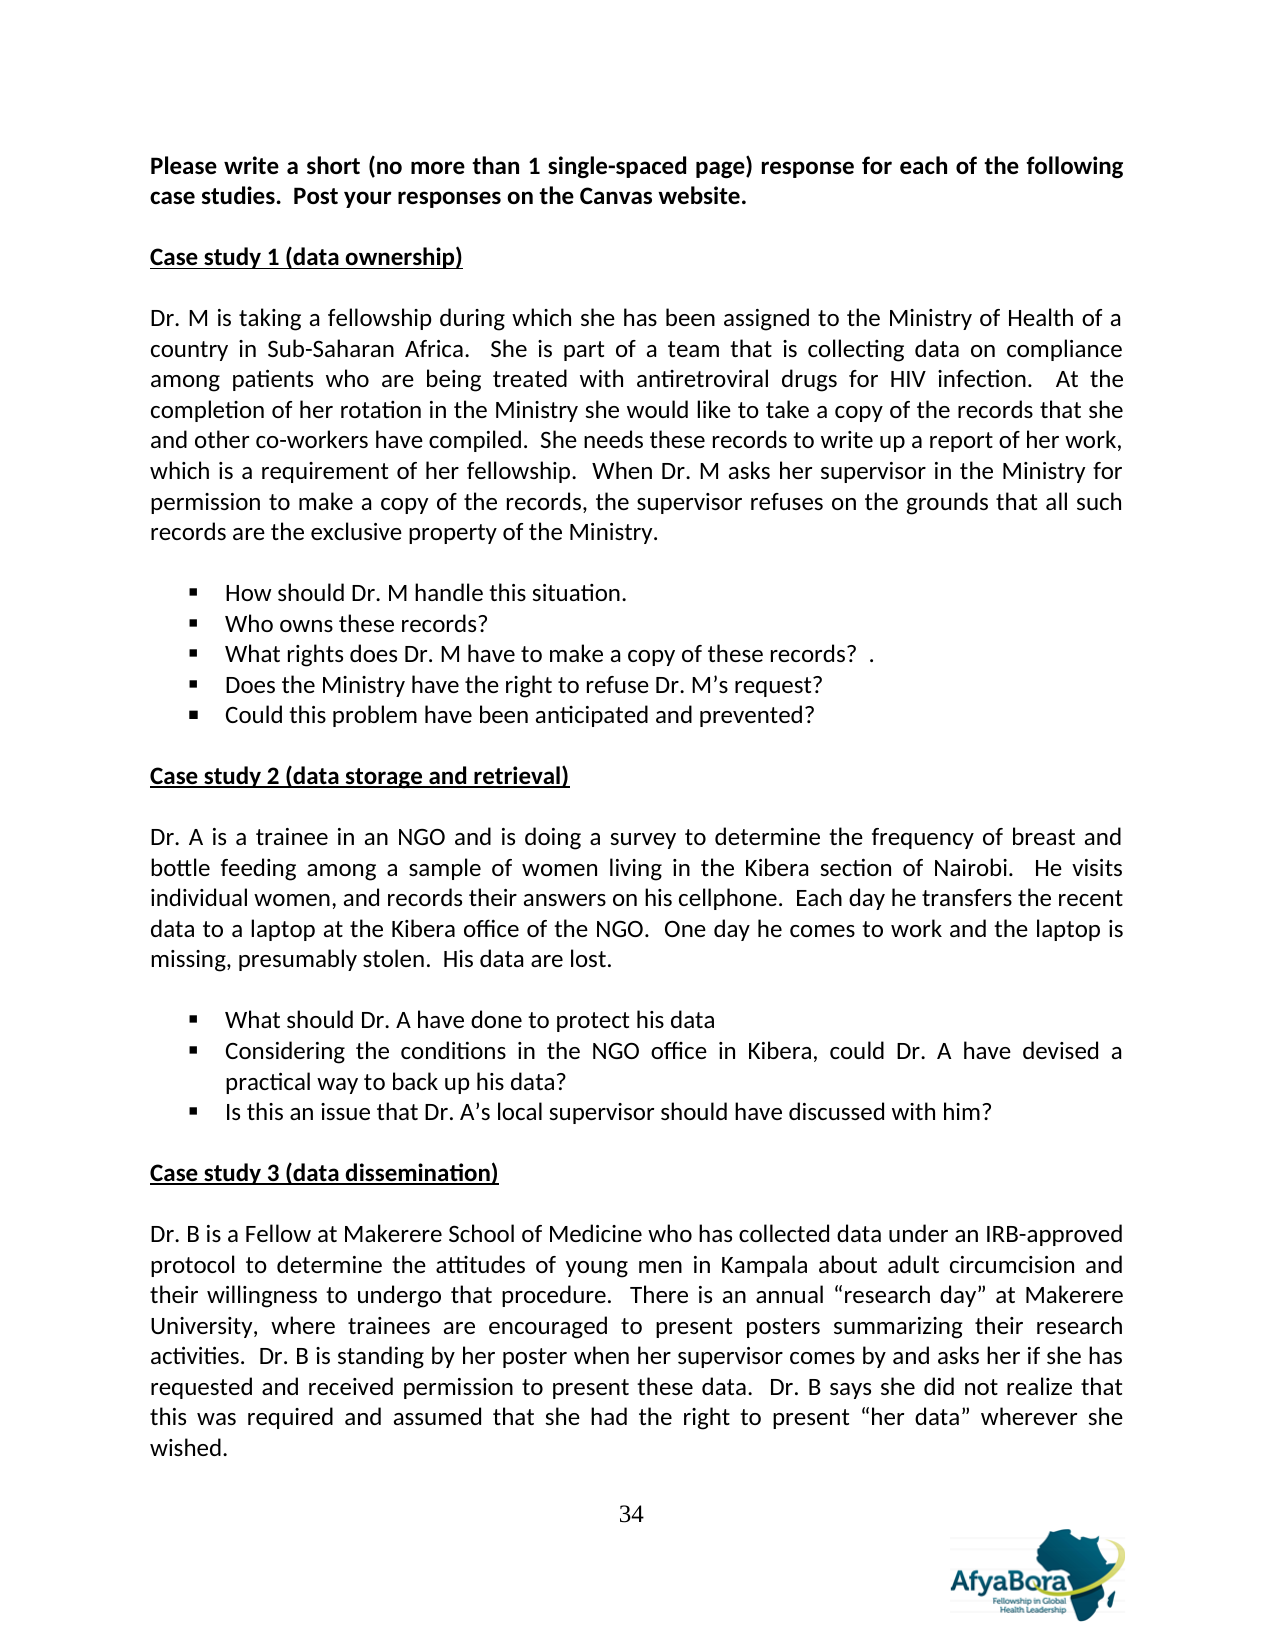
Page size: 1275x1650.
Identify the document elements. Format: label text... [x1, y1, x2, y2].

list What rights does Dr. M have to make a copy of these records? . [187, 638, 1125, 669]
picture [950, 1528, 1125, 1622]
list What should Dr. A have done to protect his data [187, 1004, 1125, 1035]
list Considering the conditions in the NGO office in Kibera, could Dr. A have devised a practical way to back up his data? [187, 1035, 1125, 1096]
text Case study 3 (data dissemination) [150, 1157, 1125, 1188]
list Who owns these records? [187, 608, 1125, 638]
text Case study 2 (data storage and retrieval) [150, 760, 1125, 791]
list How should Dr. M handle this situation. [187, 577, 1125, 608]
list Is this an issue that Dr. A’s local supervisor should have discussed with him? [187, 1096, 1125, 1127]
text Dr. M is taking a fellowship during which she has been assigned to the Ministry of Health of a country in Sub-Saharan Africa. She is part of a team that is collecting data on compliance among patients who are being treated with antiretroviral drugs for HIV infection. At the completion of her rotation in the Ministry she would like to take a copy of the records that she and other co-workers have compiled. She needs these records to write up a report of her work, which is a requirement of her fellowship. When Dr. M asks her supervisor in the Ministry for permission to make a copy of the records, the supervisor refuses on the grounds that all such records are the exclusive property of the Ministry. [150, 303, 1125, 547]
text Case study 1 (data ownership) [150, 242, 1125, 272]
list Does the Ministry have the right to refuse Dr. M’s request? [187, 669, 1125, 699]
text Dr. B is a Fellow at Makerere School of Medicine who has collected data under an IRB-approved protocol to determine the attitudes of young men in Kampala about adult circumcision and their willingness to undergo that procedure. There is an annual “research day” at Makerere University, where trainees are encouraged to present posters summarizing their research activities. Dr. B is standing by her poster when her supervisor comes by and asks her if she has requested and received permission to present these data. Dr. B says she did not realize that this was required and assumed that she had the right to present “her data” wherever she wished. [150, 1218, 1125, 1462]
text Dr. A is a trainee in an NGO and is doing a survey to determine the frequency of breast and bottle feeding among a sample of women living in the Kibera section of Nairobi. He visits individual women, and records their answers on his cellphone. Each day he transfers the recent data to a laptop at the Kibera office of the NGO. One day he comes to work and the laptop is missing, presumably stolen. His data are lost. [150, 821, 1125, 974]
list Could this problem have been anticipated and prevented? [187, 699, 1125, 730]
text Please write a short (no more than 1 single-spaced page) response for each of the following case studies. Post your responses on the Canvas website. [150, 150, 1125, 211]
